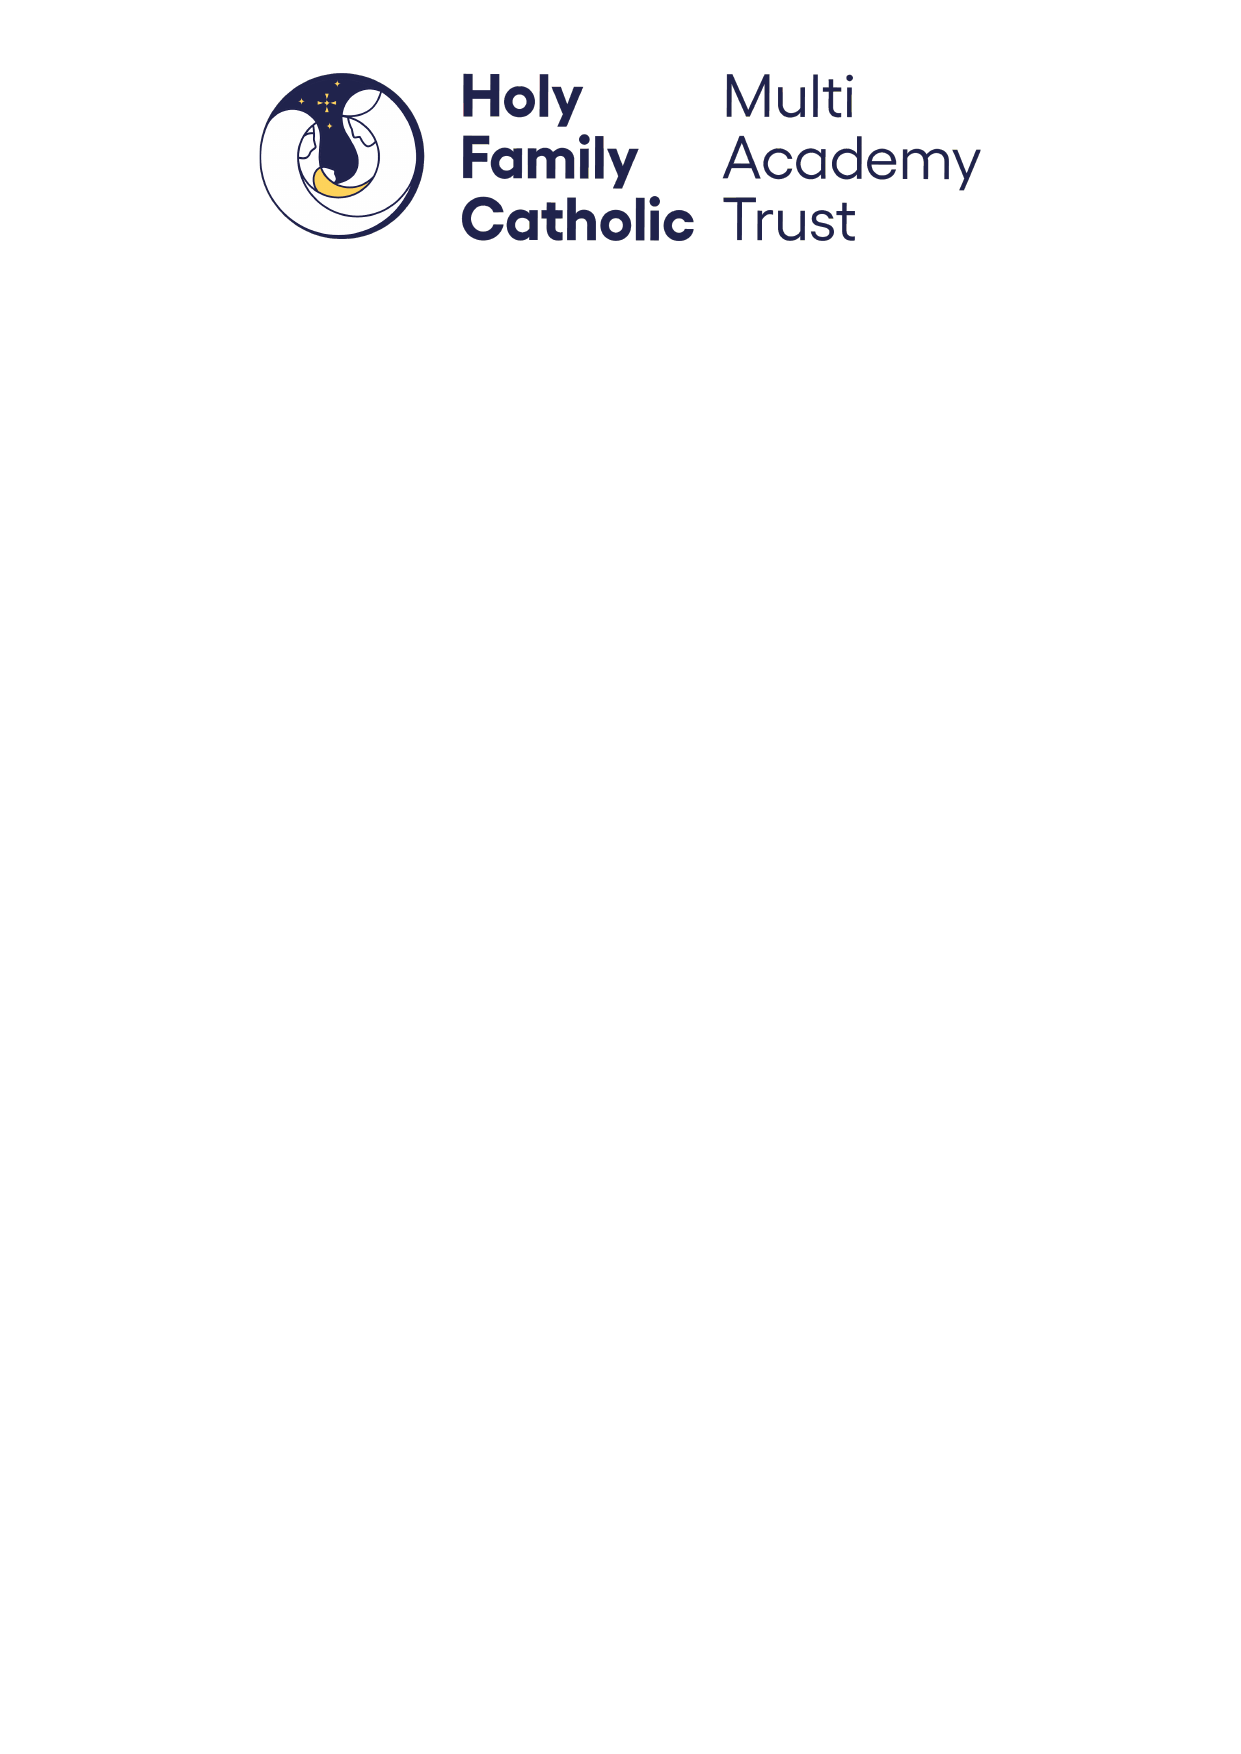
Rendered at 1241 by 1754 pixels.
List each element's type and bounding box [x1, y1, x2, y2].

picture [259, 73, 981, 241]
